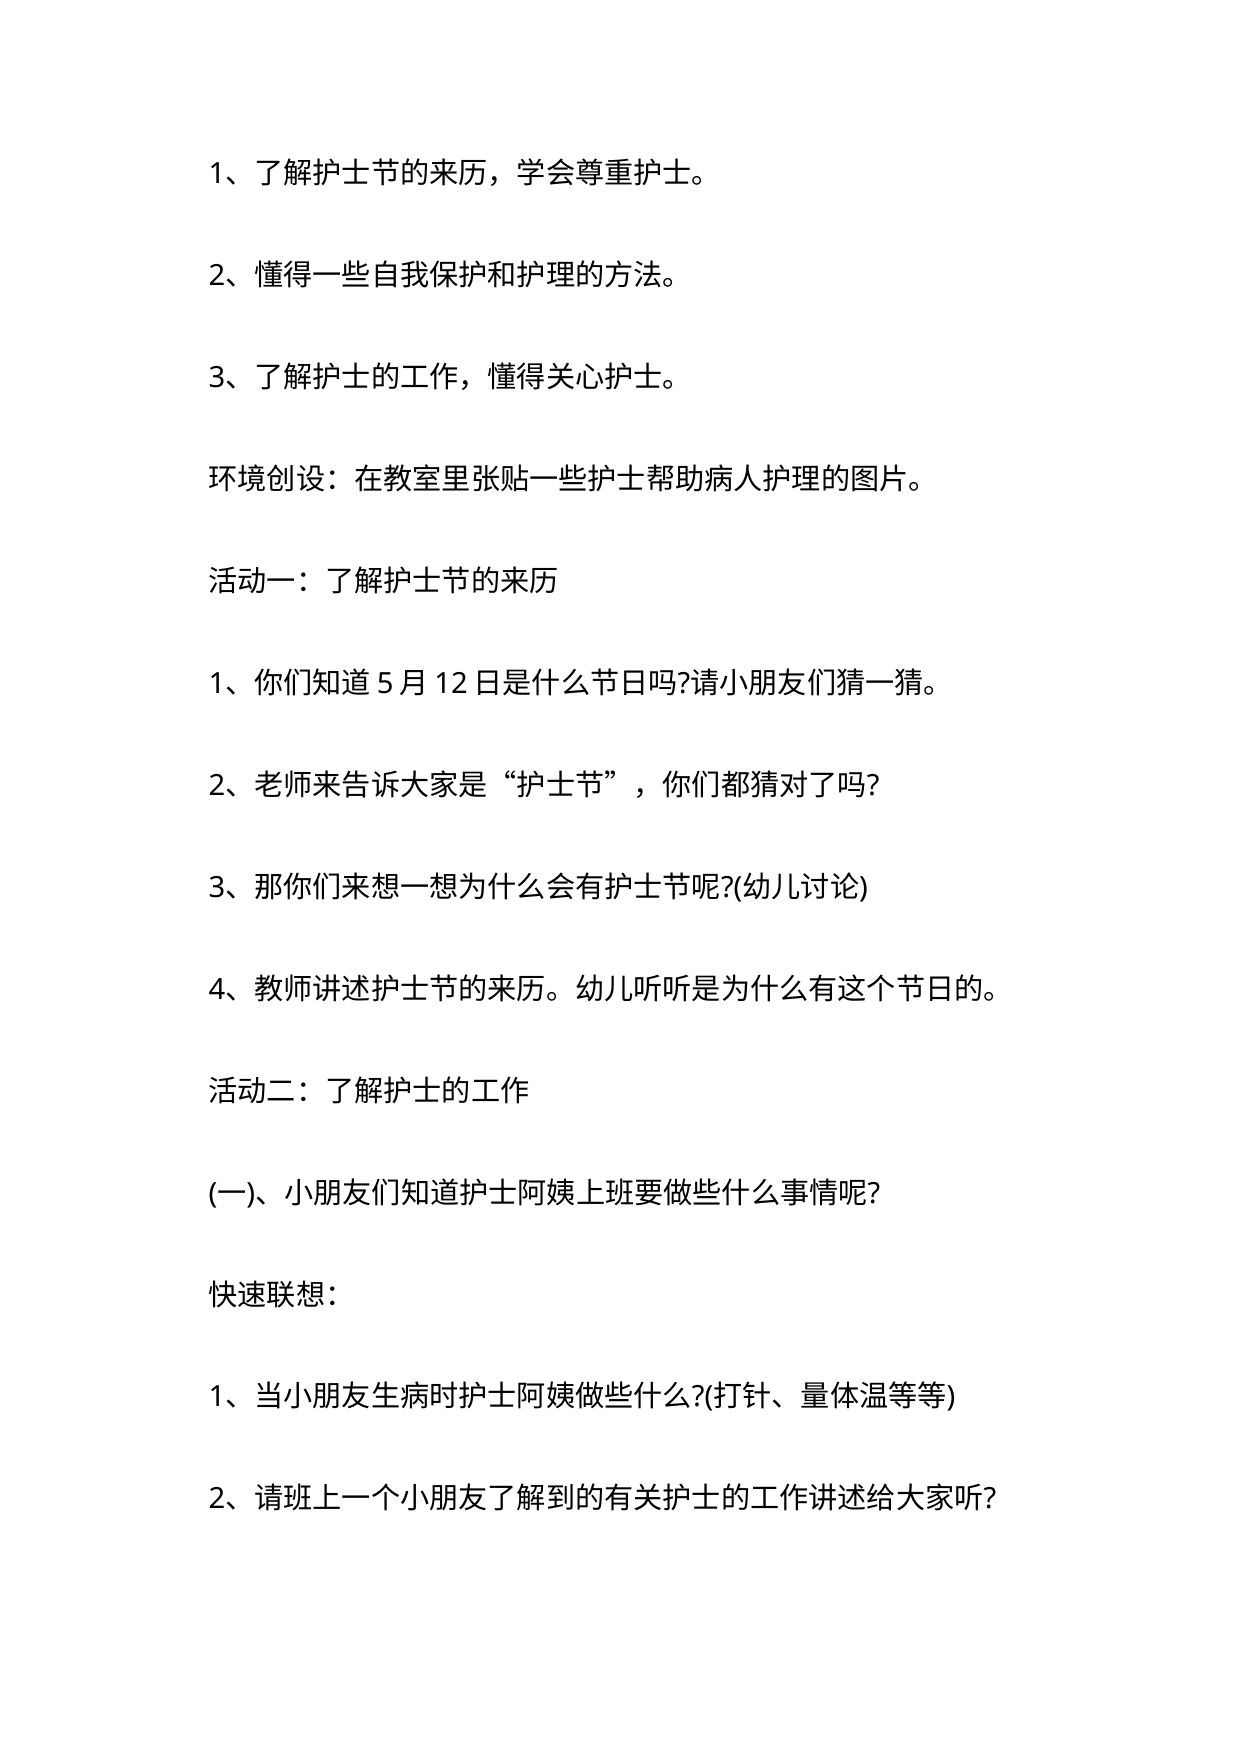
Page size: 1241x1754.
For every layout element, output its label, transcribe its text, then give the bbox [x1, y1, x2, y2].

text (一)、小朋友们知道护士阿姨上班要做些什么事情呢? [150, 1169, 1090, 1212]
text 4、教师讲述护士节的来历。幼儿听听是为什么有这个节日的。 [150, 965, 1090, 1008]
text 快速联想： [150, 1271, 1090, 1313]
text 活动二：了解护士的工作 [150, 1067, 1090, 1110]
text 1、当小朋友生病时护士阿姨做些什么?(打针、量体温等等) [150, 1373, 1090, 1415]
text 活动一：了解护士节的来历 [150, 558, 1090, 600]
text 2、请班上一个小朋友了解到的有关护士的工作讲述给大家听? [150, 1475, 1090, 1517]
text 1、了解护士节的来历，学会尊重护士。 [150, 150, 1090, 192]
text 3、了解护士的工作，懂得关心护士。 [150, 354, 1090, 396]
text 2、懂得一些自我保护和护理的方法。 [150, 252, 1090, 294]
text 3、那你们来想一想为什么会有护士节呢?(幼儿讨论) [150, 863, 1090, 906]
text 1、你们知道5月12日是什么节日吗?请小朋友们猜一猜。 [150, 659, 1090, 702]
text 环境创设：在教室里张贴一些护士帮助病人护理的图片。 [150, 456, 1090, 498]
text 2、老师来告诉大家是“护士节”，你们都猜对了吗? [150, 761, 1090, 804]
